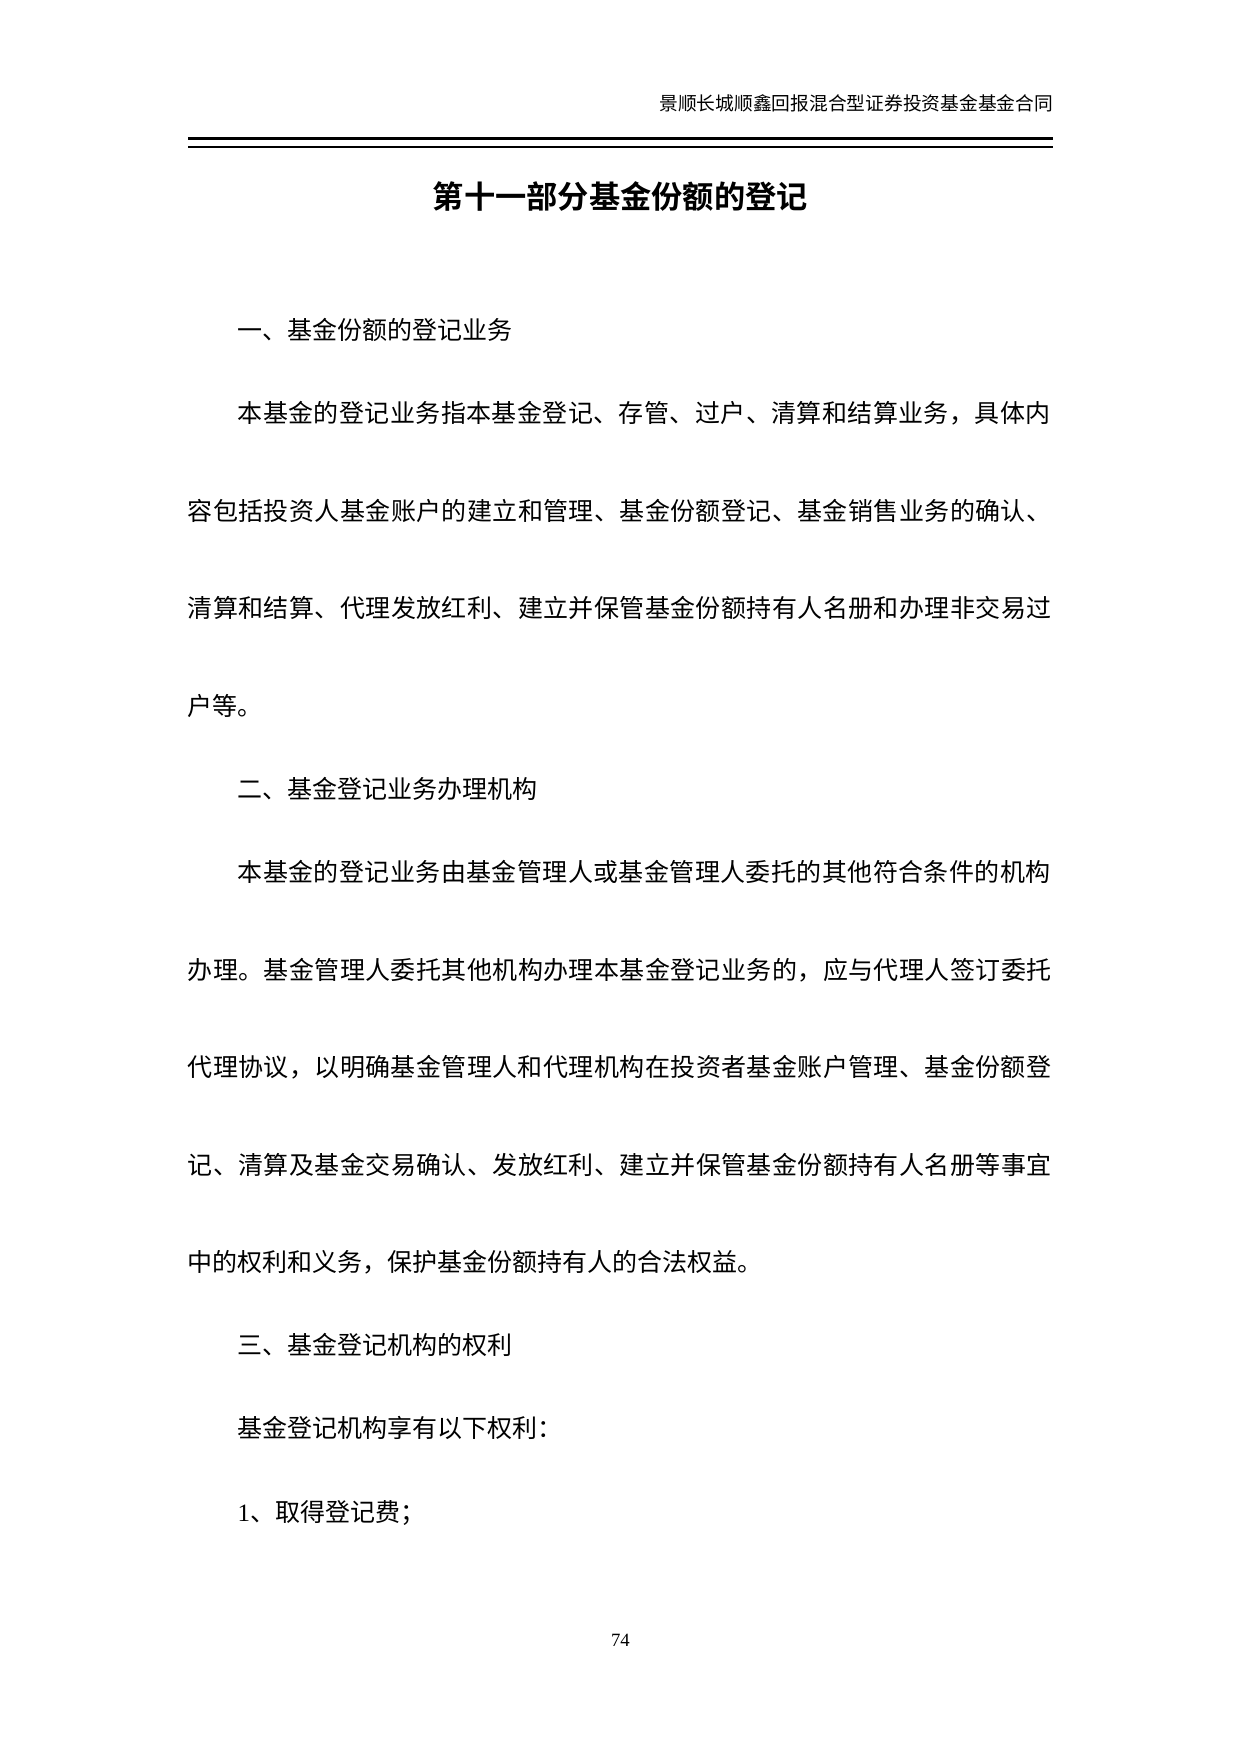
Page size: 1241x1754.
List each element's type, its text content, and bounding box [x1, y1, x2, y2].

text 二、基金登记业务办理机构 [187, 755, 1053, 820]
subtitle 第十一部分基金份额的登记 [187, 162, 1053, 227]
text 1、取得登记费； [187, 1478, 1053, 1543]
text 本基金的登记业务指本基金登记、存管、过户、清算和结算业务，具体内容包括投资人基金账户的建立和管理、基金份额登记、基金销售业务的确认、清算和结算、代理发放红利、建立并保管基金份额持有人名册和办理非交易过户等。 [187, 379, 1053, 737]
text 本基金的登记业务由基金管理人或基金管理人委托的其他符合条件的机构办理。基金管理人委托其他机构办理本基金登记业务的，应与代理人签订委托代理协议，以明确基金管理人和代理机构在投资者基金账户管理、基金份额登记、清算及基金交易确认、发放红利、建立并保管基金份额持有人名册等事宜中的权利和义务，保护基金份额持有人的合法权益。 [187, 838, 1053, 1293]
text 一、基金份额的登记业务 [187, 296, 1053, 361]
text 三、基金登记机构的权利 [187, 1311, 1053, 1376]
text 基金登记机构享有以下权利： [187, 1394, 1053, 1459]
